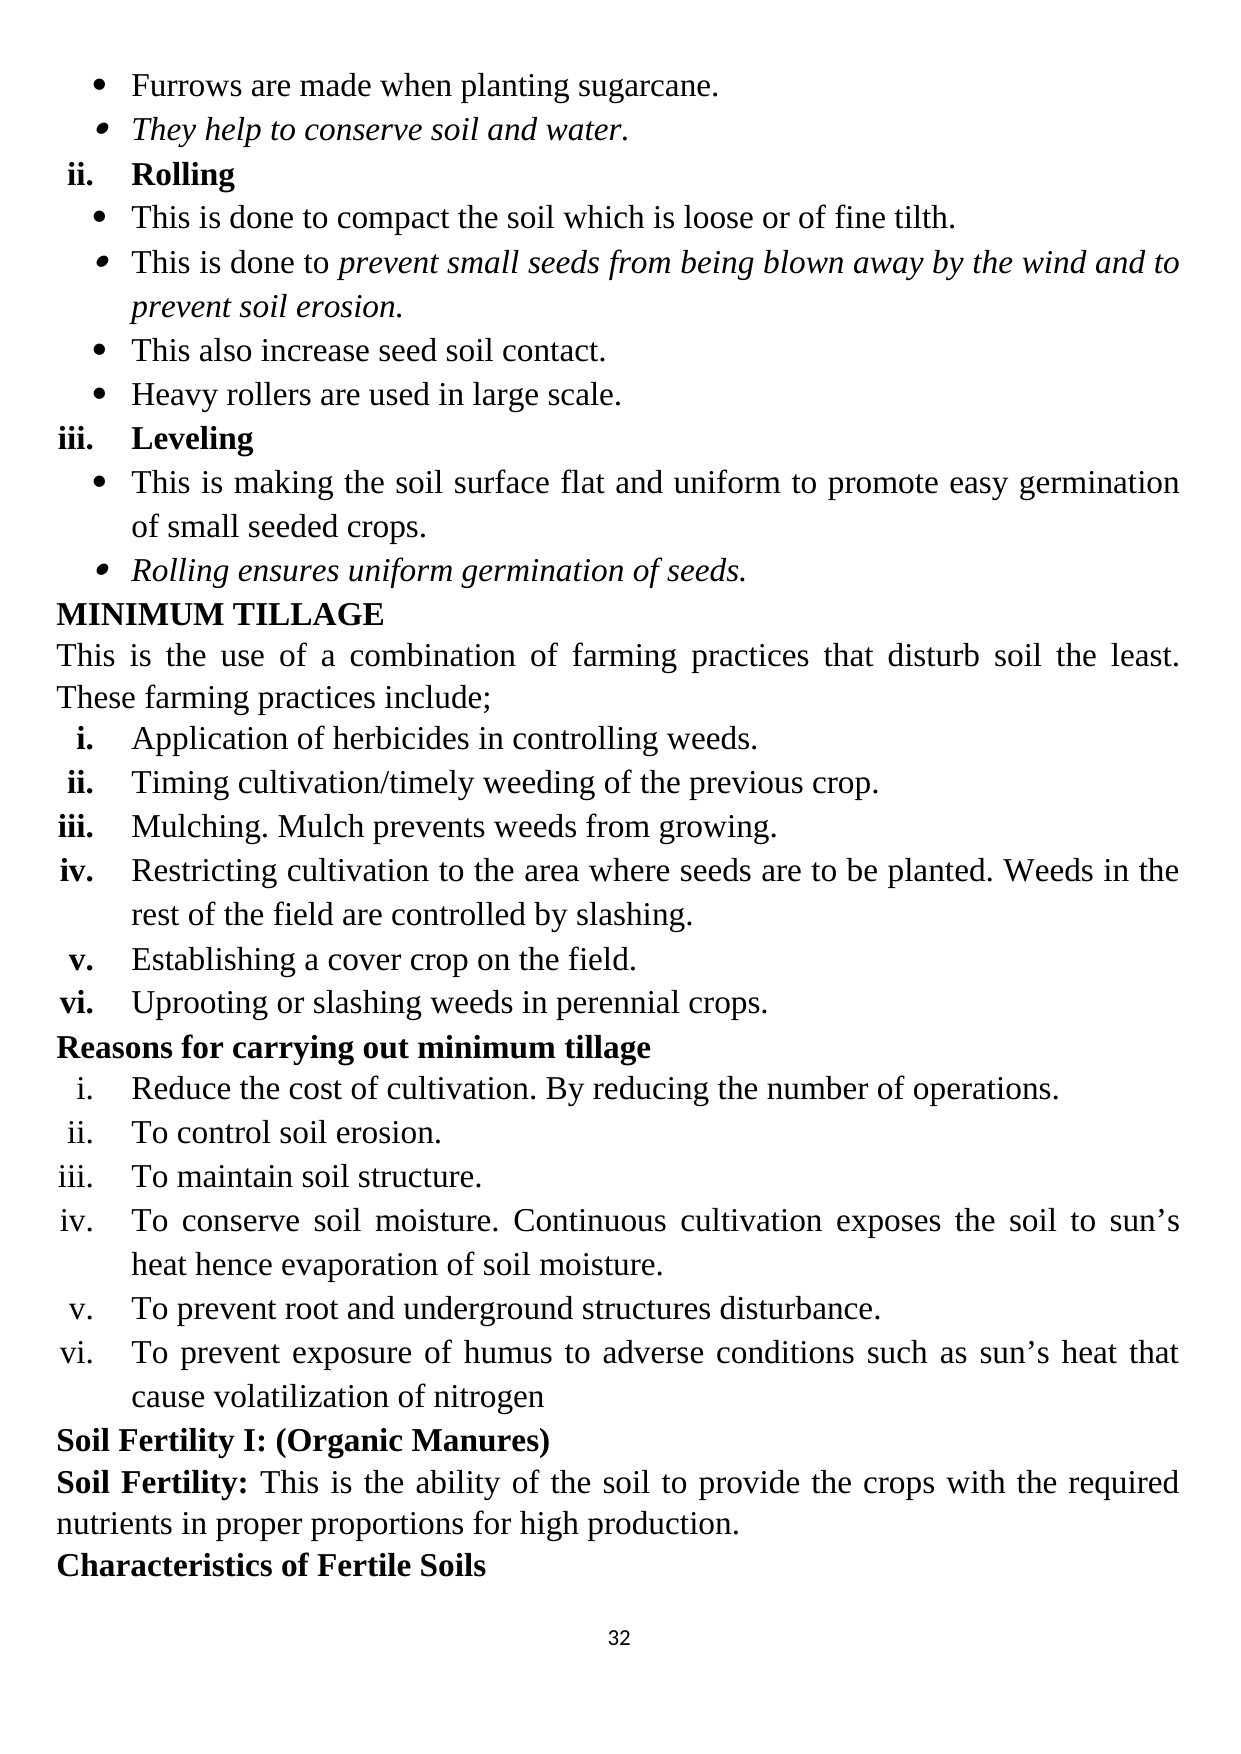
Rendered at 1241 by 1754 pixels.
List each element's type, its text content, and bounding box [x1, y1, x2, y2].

list They help to conserve soil and water. [94, 110, 1181, 148]
list To control soil erosion. [94, 1112, 1181, 1151]
list Leveling [94, 418, 1181, 456]
list To prevent root and underground structures disturbance. [94, 1288, 1181, 1327]
list Rolling ensures uniform germination of seeds. [94, 550, 1181, 589]
list Application of herbicides in controlling weeds. [94, 718, 1181, 757]
list To prevent exposure of humus to adverse conditions such as sun’s heat that cause volatilization of nitrogen [94, 1333, 1181, 1415]
text Reasons for carrying out minimum tillage [56, 1027, 1181, 1065]
list Heavy rollers are used in large scale. [94, 374, 1181, 412]
list To maintain soil structure. [94, 1156, 1181, 1195]
list Establishing a cover crop on the field. [94, 939, 1181, 977]
list To conserve soil moisture. Continuous cultivation exposes the soil to sun’s heat hence evaporation of soil moisture. [94, 1200, 1181, 1283]
list Mulching. Mulch prevents weeds from growing. [94, 807, 1181, 845]
list This is done to compact the soil which is loose or of fine tilth. [94, 198, 1181, 236]
list Uprooting or slashing weeds in perennial crops. [94, 983, 1181, 1021]
list Timing cultivation/timely weeding of the previous crop. [94, 762, 1181, 801]
text Soil Fertility: This is the ability of the soil to provide the crops with the required nutrients in proper proportions for high production. [56, 1462, 1181, 1542]
list Rolling [94, 154, 1181, 192]
list This is done to prevent small seeds from being blown away by the wind and to prevent soil erosion. [94, 242, 1181, 324]
text This is the use of a combination of farming practices that disturb soil the least. These farming practices include; [56, 636, 1181, 715]
text Soil Fertility I: (Organic Manures) [56, 1421, 1181, 1459]
text MINIMUM TILLAGE [56, 594, 1181, 633]
text Characteristics of Fertile Soils [56, 1545, 1181, 1583]
list Furrows are made when planting sugarcane. [94, 66, 1181, 104]
list Reduce the cost of cultivation. By reducing the number of operations. [94, 1068, 1181, 1107]
list This also increase seed soil contact. [94, 330, 1181, 368]
list Restricting cultivation to the area where seeds are to be planted. Weeds in the rest of the field are controlled by slashing. [94, 851, 1181, 933]
list This is making the soil surface flat and uniform to promote easy germination of small seeded crops. [94, 462, 1181, 544]
